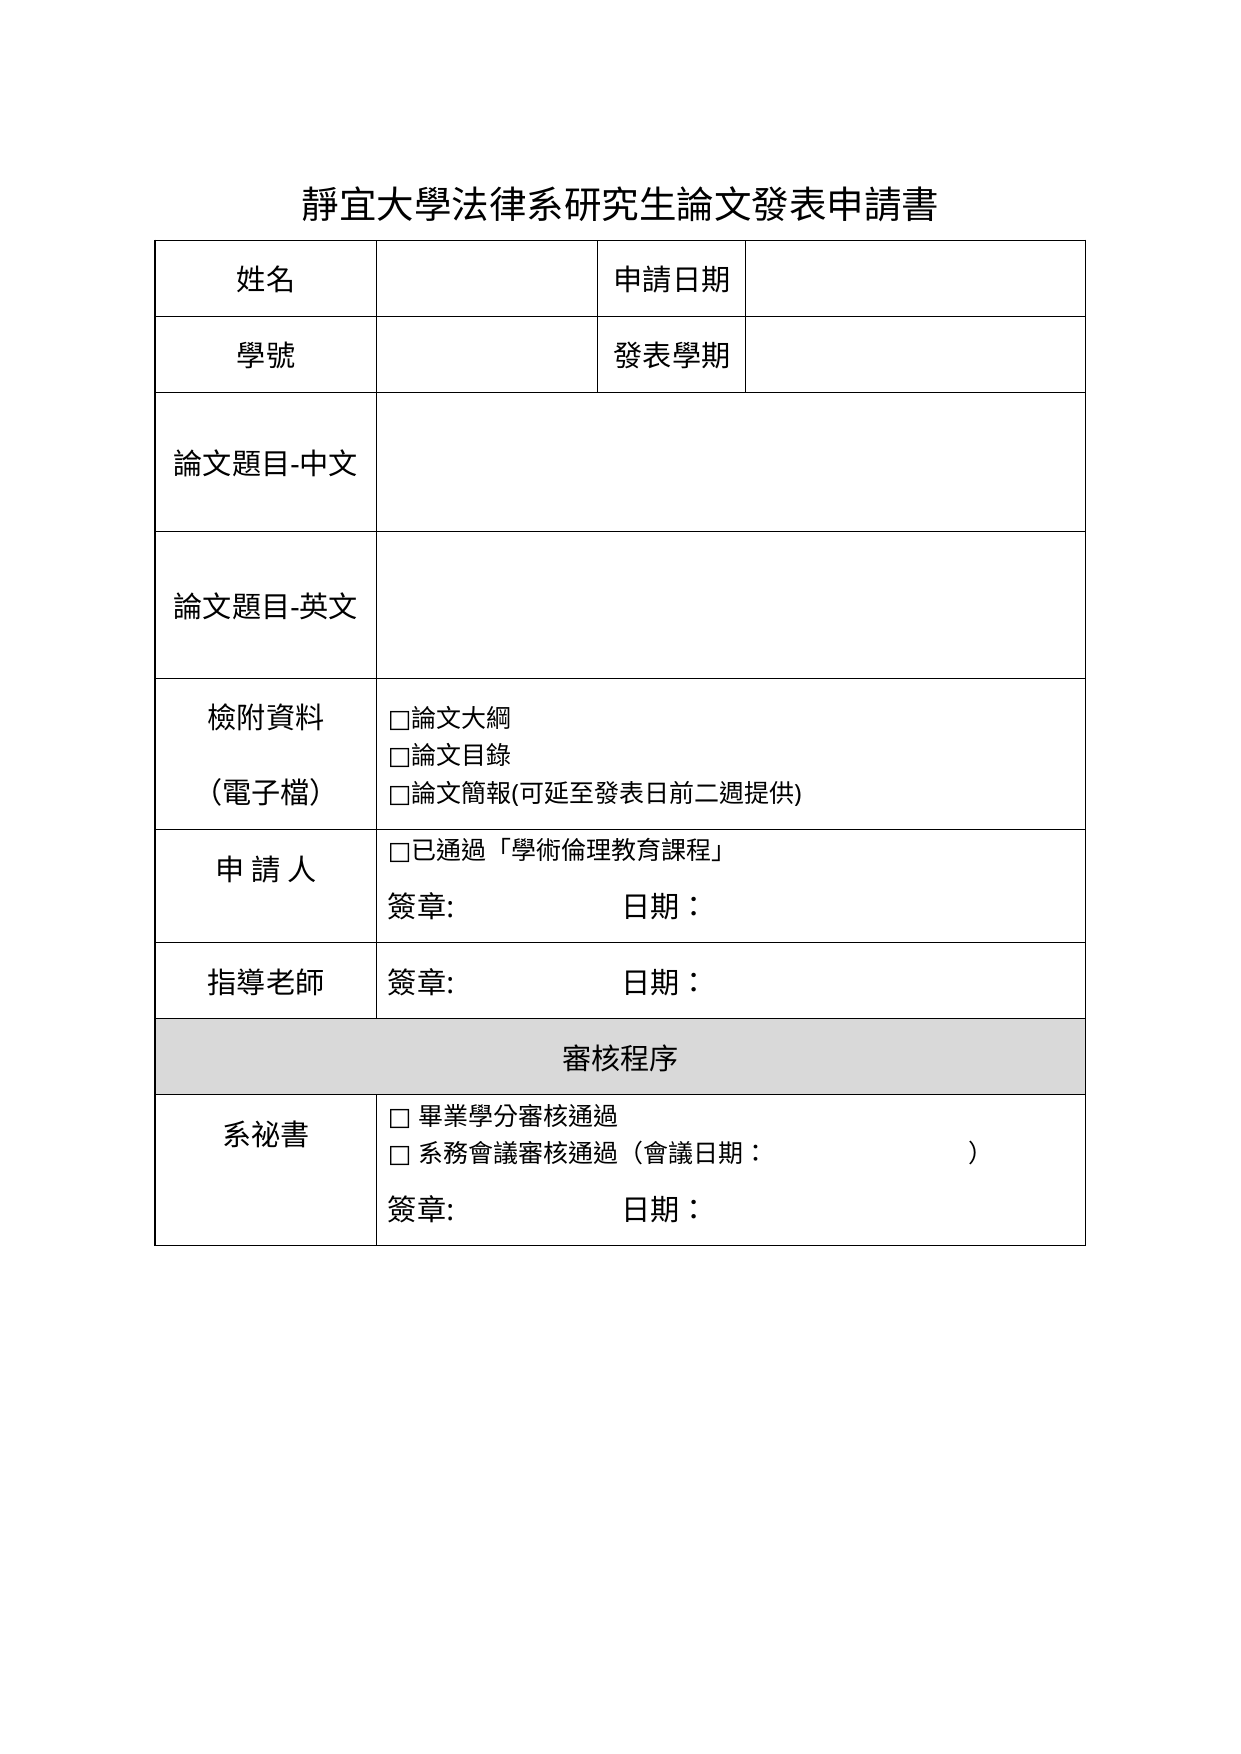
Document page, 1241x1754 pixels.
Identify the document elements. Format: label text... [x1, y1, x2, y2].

table_cell □已通過「學術倫理教育課程」 簽章: 日期： [377, 830, 1085, 942]
table_header 申請日期 [598, 241, 745, 316]
table_cell 論文題目-英文 [156, 532, 376, 678]
table_cell [377, 532, 1085, 678]
table_cell [746, 317, 1085, 392]
table_cell □ 畢業學分審核通過 □ 系務會議審核通過（會議日期： ） 簽章: 日期： [377, 1095, 1085, 1245]
table_cell 審核程序 [156, 1019, 1085, 1094]
table_cell 簽章: 日期： [377, 943, 1085, 1018]
table_cell 申 請 人 [156, 830, 376, 942]
table_cell [377, 317, 597, 392]
table_cell 系祕書 [156, 1095, 376, 1245]
table_cell 論文題目-中文 [156, 393, 376, 531]
table_cell □論文大綱 □論文目錄 □論文簡報(可延至發表日前二週提供) [377, 679, 1085, 829]
table_header [746, 241, 1085, 316]
table_header 姓名 [156, 241, 376, 316]
table_header [377, 241, 597, 316]
table_cell [377, 393, 1085, 531]
table_cell 檢附資料 （電子檔） [156, 679, 376, 829]
text 靜宜大學法律系研究生論文發表申請書 [187, 164, 1053, 239]
table_cell 學號 [156, 317, 376, 392]
table_cell 指導老師 [156, 943, 376, 1018]
table_cell 發表學期 [598, 317, 745, 392]
